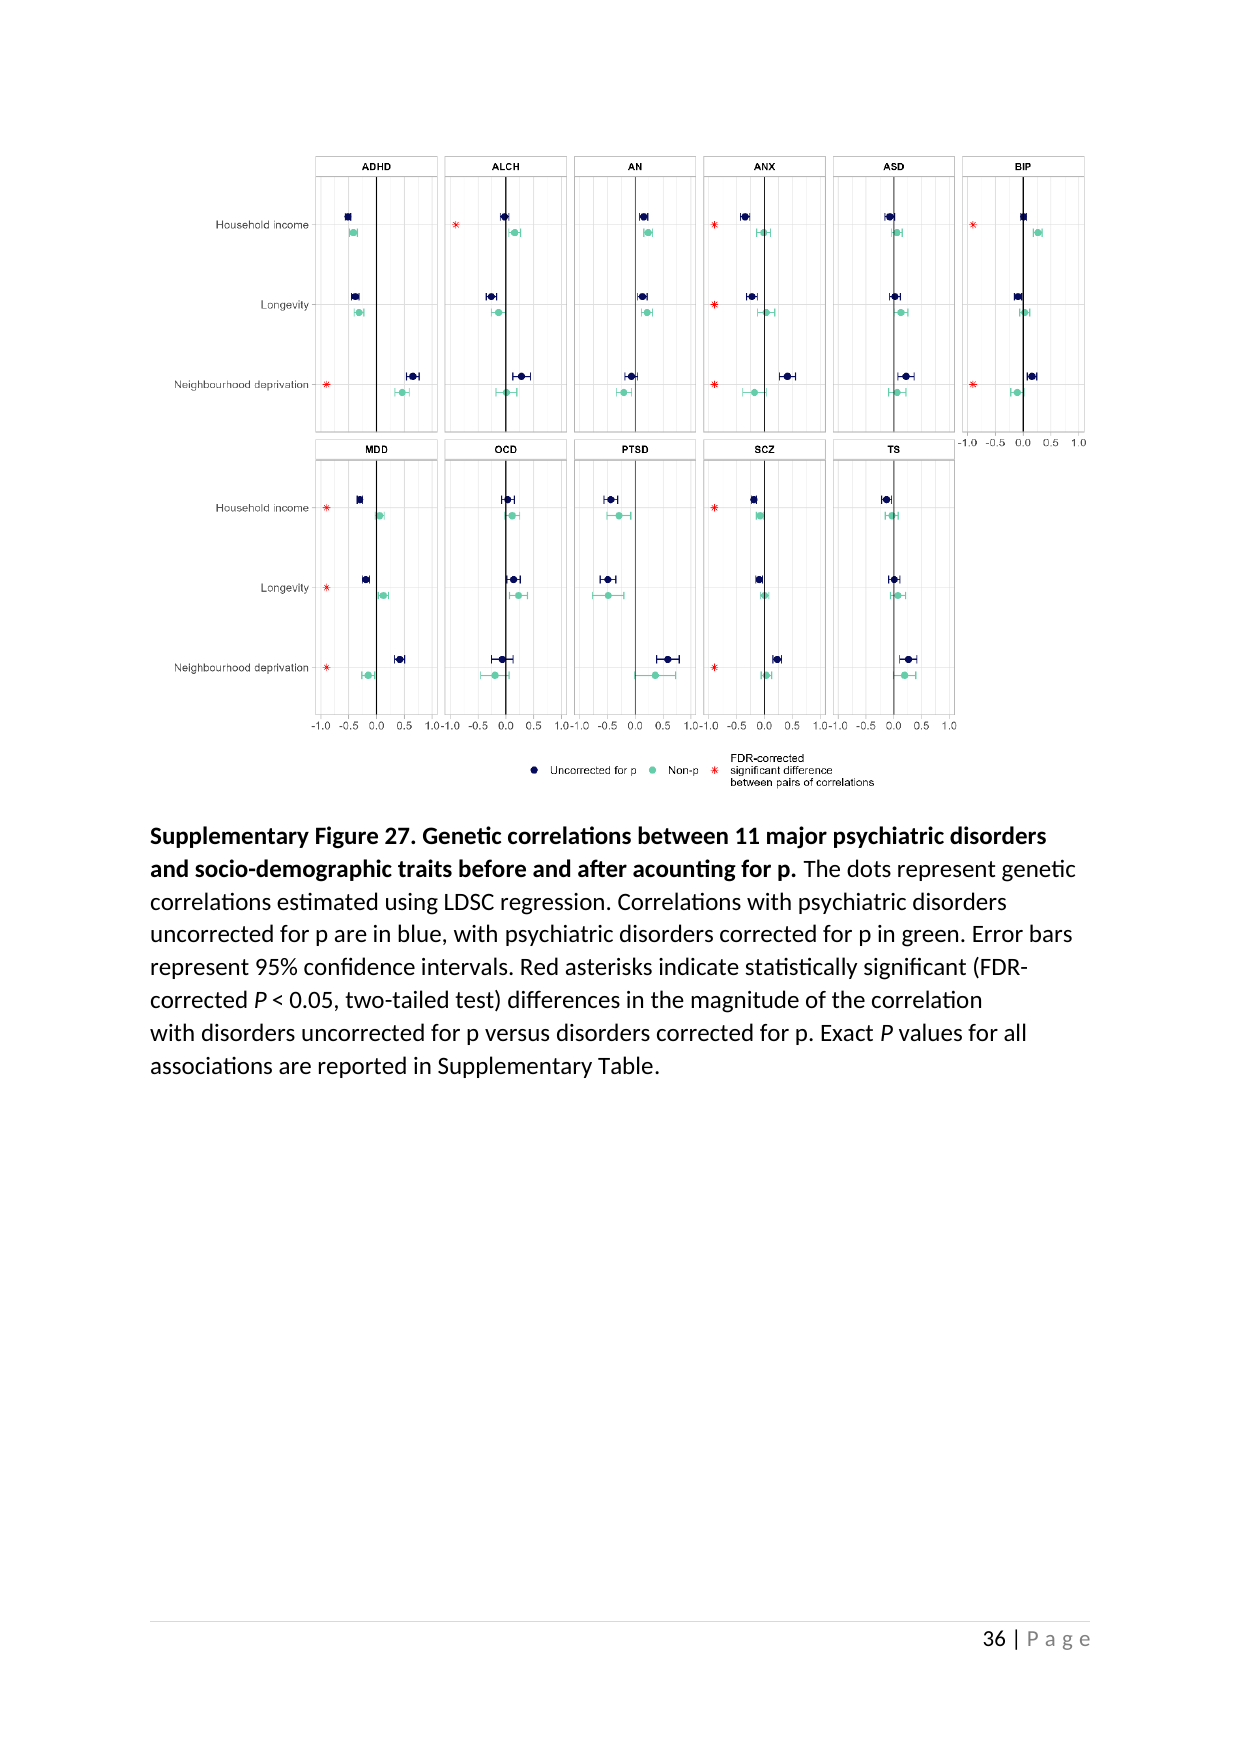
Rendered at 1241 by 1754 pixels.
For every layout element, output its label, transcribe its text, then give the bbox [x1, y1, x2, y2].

text Supplementary Figure 27. Genetic correlations between 11 major psychiatric disorders and socio-demographic traits before and after acounting for p. The dots represent genetic correlations estimated using LDSC regression. Correlations with psychiatric disorders uncorrected for p are in blue, with psychiatric disorders corrected for p in green. Error bars represent 95% confidence intervals. Red asterisks indicate statistically significant (FDR-corrected P < 0.05, two-tailed test) differences in the magnitude of the correlation with disorders uncorrected for p versus disorders corrected for p. Exact P values for all associations are reported in Supplementary Table. [150, 820, 1090, 1081]
picture [150, 150, 1091, 801]
